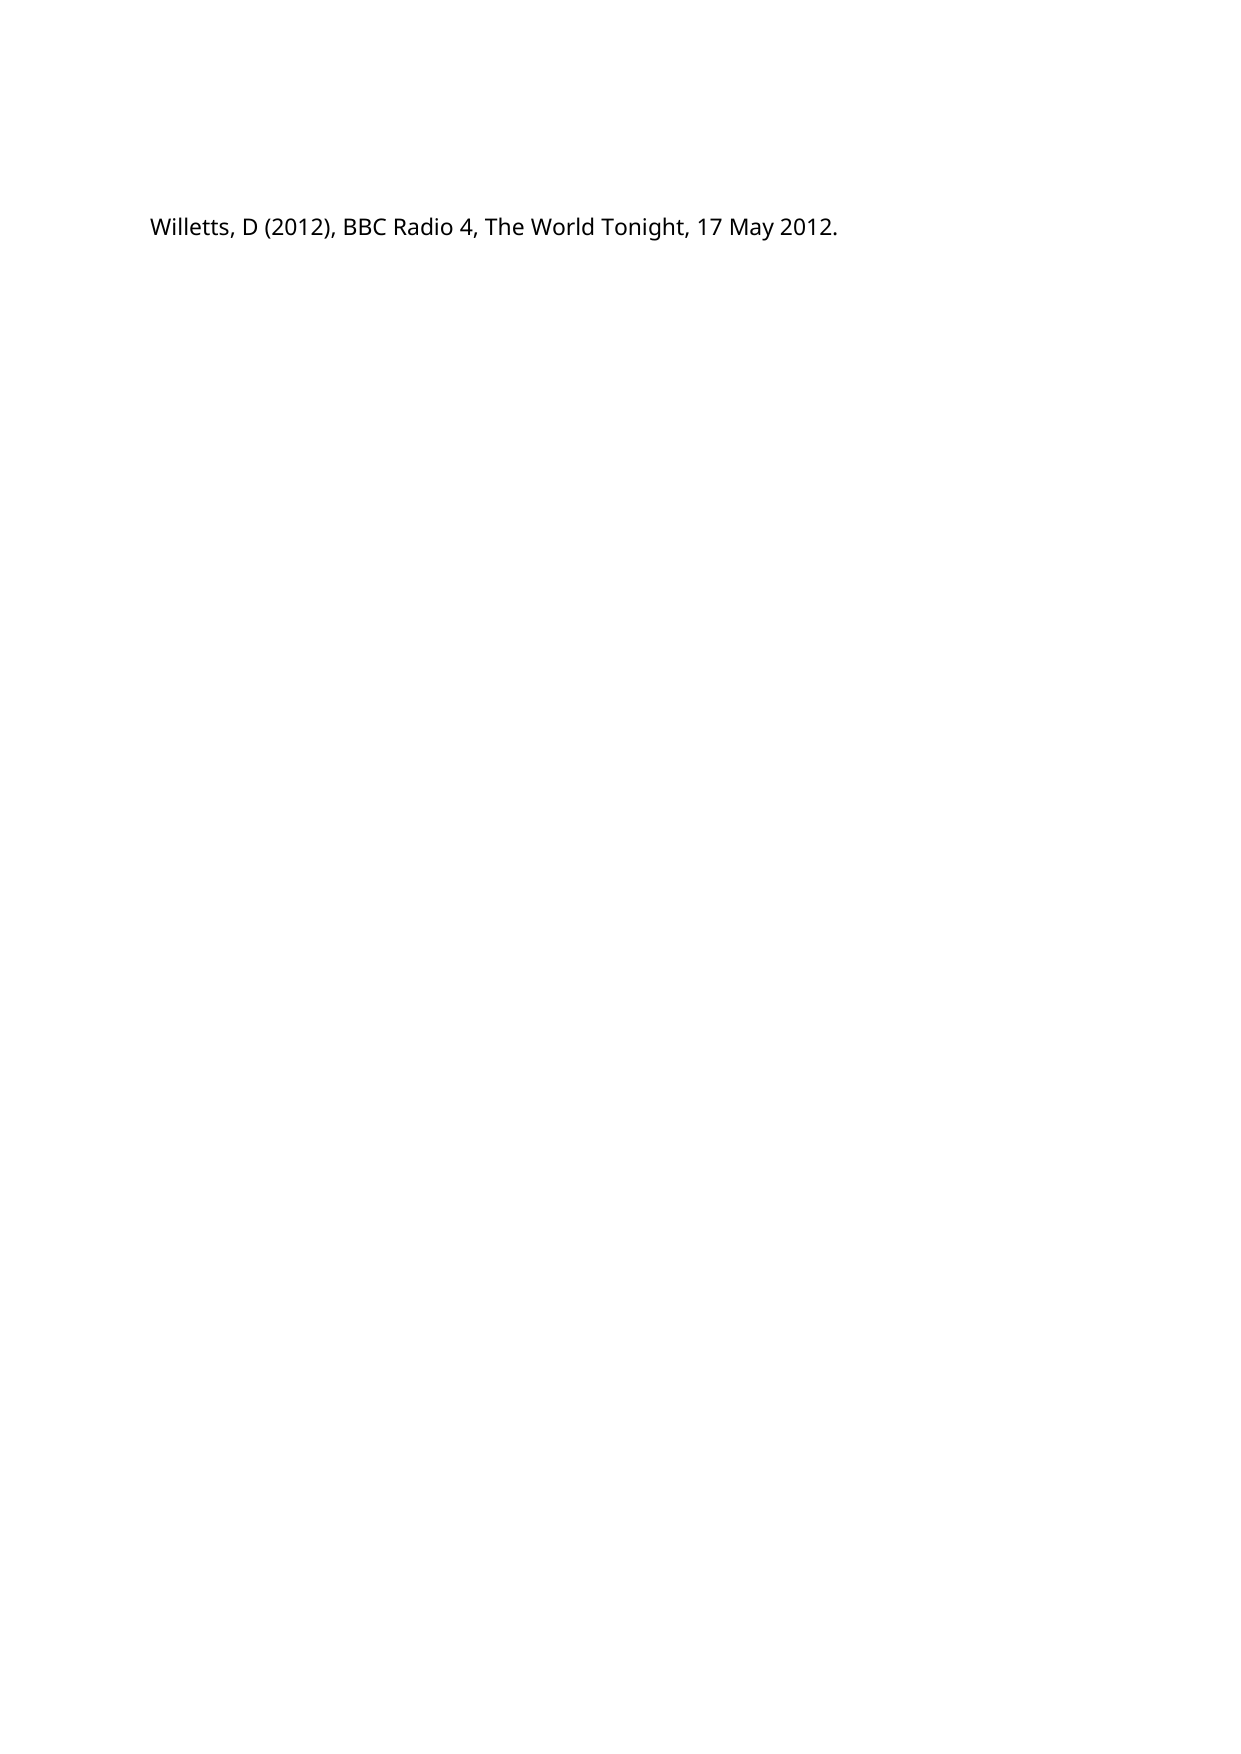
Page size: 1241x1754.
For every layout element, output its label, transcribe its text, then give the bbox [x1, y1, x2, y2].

text Willetts, D (2012), BBC Radio 4, The World Tonight, 17 May 2012. [150, 211, 1090, 242]
